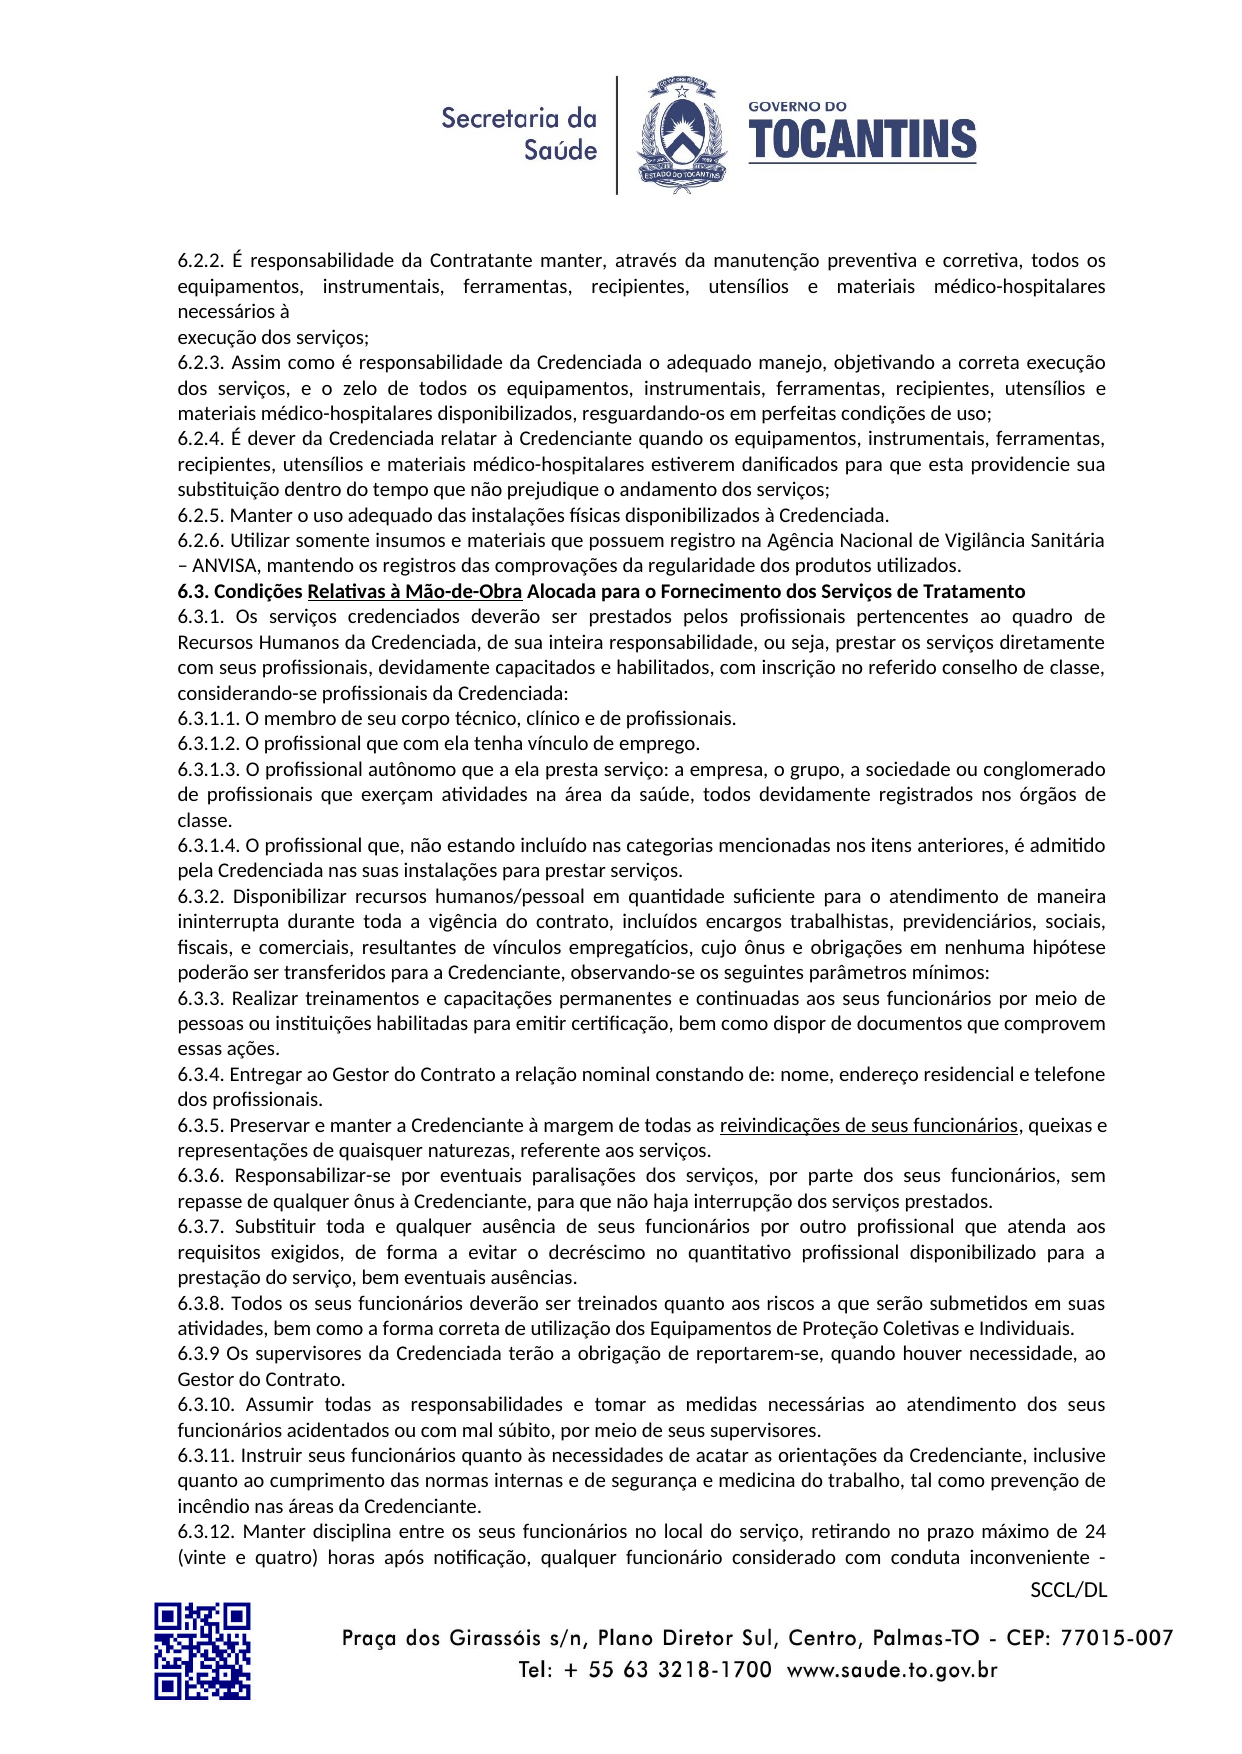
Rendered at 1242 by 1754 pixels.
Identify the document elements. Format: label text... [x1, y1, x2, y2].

picture [0, 0, 1241, 207]
text 6.2.5. Manter o uso adequado das instalações físicas disponibilizados à Credenciada. [177, 502, 1107, 527]
text 6.3.11. Instruir seus funcionários quanto às necessidades de acatar as orientações da Credenciante, inclusive quanto ao cumprimento das normas internas e de segurança e medicina do trabalho, tal como prevenção de incêndio nas áreas da Credenciante. [177, 1442, 1107, 1518]
text 6.3.3. Realizar treinamentos e capacitações permanentes e continuadas aos seus funcionários por meio de pessoas ou instituições habilitadas para emitir certificação, bem como dispor de documentos que comprovem essas ações. [177, 985, 1107, 1061]
text 6.2.4. É dever da Credenciada relatar à Credenciante quando os equipamentos, instrumentais, ferramentas, recipientes, utensílios e materiais médico-hospitalares estiverem danificados para que esta providencie sua substituição dentro do tempo que não prejudique o andamento dos serviços; [177, 426, 1107, 502]
picture [150, 1598, 1173, 1704]
text 6.3.10. Assumir todas as responsabilidades e tomar as medidas necessárias ao atendimento dos seus funcionários acidentados ou com mal súbito, por meio de seus supervisores. [177, 1391, 1107, 1442]
text 6.3.4. Entregar ao Gestor do Contrato a relação nominal constando de: nome, endereço residencial e telefone dos profissionais. [177, 1061, 1107, 1112]
text 6.3.1.3. O profissional autônomo que a ela presta serviço: a empresa, o grupo, a sociedade ou conglomerado de profissionais que exerçam atividades na área da saúde, todos devidamente registrados nos órgãos de classe. [177, 756, 1107, 832]
text 6.3.1.2. O profissional que com ela tenha vínculo de emprego. [177, 731, 1107, 756]
text 6.3. Condições Relativas à Mão-de-Obra Alocada para o Fornecimento dos Serviços de Tratamento [177, 578, 1107, 603]
text 6.3.1.4. O profissional que, não estando incluído nas categorias mencionadas nos itens anteriores, é admitido pela Credenciada nas suas instalações para prestar serviços. [177, 832, 1107, 883]
text 6.3.7. Substituir toda e qualquer ausência de seus funcionários por outro profissional que atenda aos requisitos exigidos, de forma a evitar o decréscimo no quantitativo profissional disponibilizado para a prestação do serviço, bem eventuais ausências. [177, 1213, 1107, 1290]
text 6.3.6. Responsabilizar-se por eventuais paralisações dos serviços, por parte dos seus funcionários, sem repasse de qualquer ônus à Credenciante, para que não haja interrupção dos serviços prestados. [177, 1163, 1107, 1213]
text 6.2.3. Assim como é responsabilidade da Credenciada o adequado manejo, objetivando a correta execução dos serviços, e o zelo de todos os equipamentos, instrumentais, ferramentas, recipientes, utensílios e materiais médico-hospitalares disponibilizados, resguardando-os em perfeitas condições de uso; [177, 349, 1107, 426]
text 6.3.8. Todos os seus funcionários deverão ser treinados quanto aos riscos a que serão submetidos em suas atividades, bem como a forma correta de utilização dos Equipamentos de Proteção Coletivas e Individuais. [177, 1290, 1107, 1341]
text 6.3.9 Os supervisores da Credenciada terão a obrigação de reportarem-se, quando houver necessidade, ao Gestor do Contrato. [177, 1341, 1107, 1391]
text 6.3.1. Os serviços credenciados deverão ser prestados pelos profissionais pertencentes ao quadro de Recursos Humanos da Credenciada, de sua inteira responsabilidade, ou seja, prestar os serviços diretamente com seus profissionais, devidamente capacitados e habilitados, com inscrição no referido conselho de classe, considerando-se profissionais da Credenciada: [177, 603, 1107, 705]
text 6.2.2. É responsabilidade da Contratante manter, através da manutenção preventiva e corretiva, todos os equipamentos, instrumentais, ferramentas, recipientes, utensílios e materiais médico-hospitalares necessários à [177, 248, 1107, 324]
text 6.3.1.1. O membro de seu corpo técnico, clínico e de profissionais. [177, 705, 1107, 731]
text 6.3.5. Preservar e manter a Credenciante à margem de todas as reivindicações de seus funcionários, queixas e representações de quaisquer naturezas, referente aos serviços. [177, 1112, 1107, 1163]
text 6.3.2. Disponibilizar recursos humanos/pessoal em quantidade suficiente para o atendimento de maneira ininterrupta durante toda a vigência do contrato, incluídos encargos trabalhistas, previdenciários, sociais, fiscais, e comerciais, resultantes de vínculos empregatícios, cujo ônus e obrigações em nenhuma hipótese poderão ser transferidos para a Credenciante, observando-se os seguintes parâmetros mínimos: [177, 883, 1107, 985]
text execução dos serviços; [177, 324, 1107, 349]
text 6.2.6. Utilizar somente insumos e materiais que possuem registro na Agência Nacional de Vigilância Sanitária – ANVISA, mantendo os registros das comprovações da regularidade dos produtos utilizados. [177, 527, 1107, 578]
